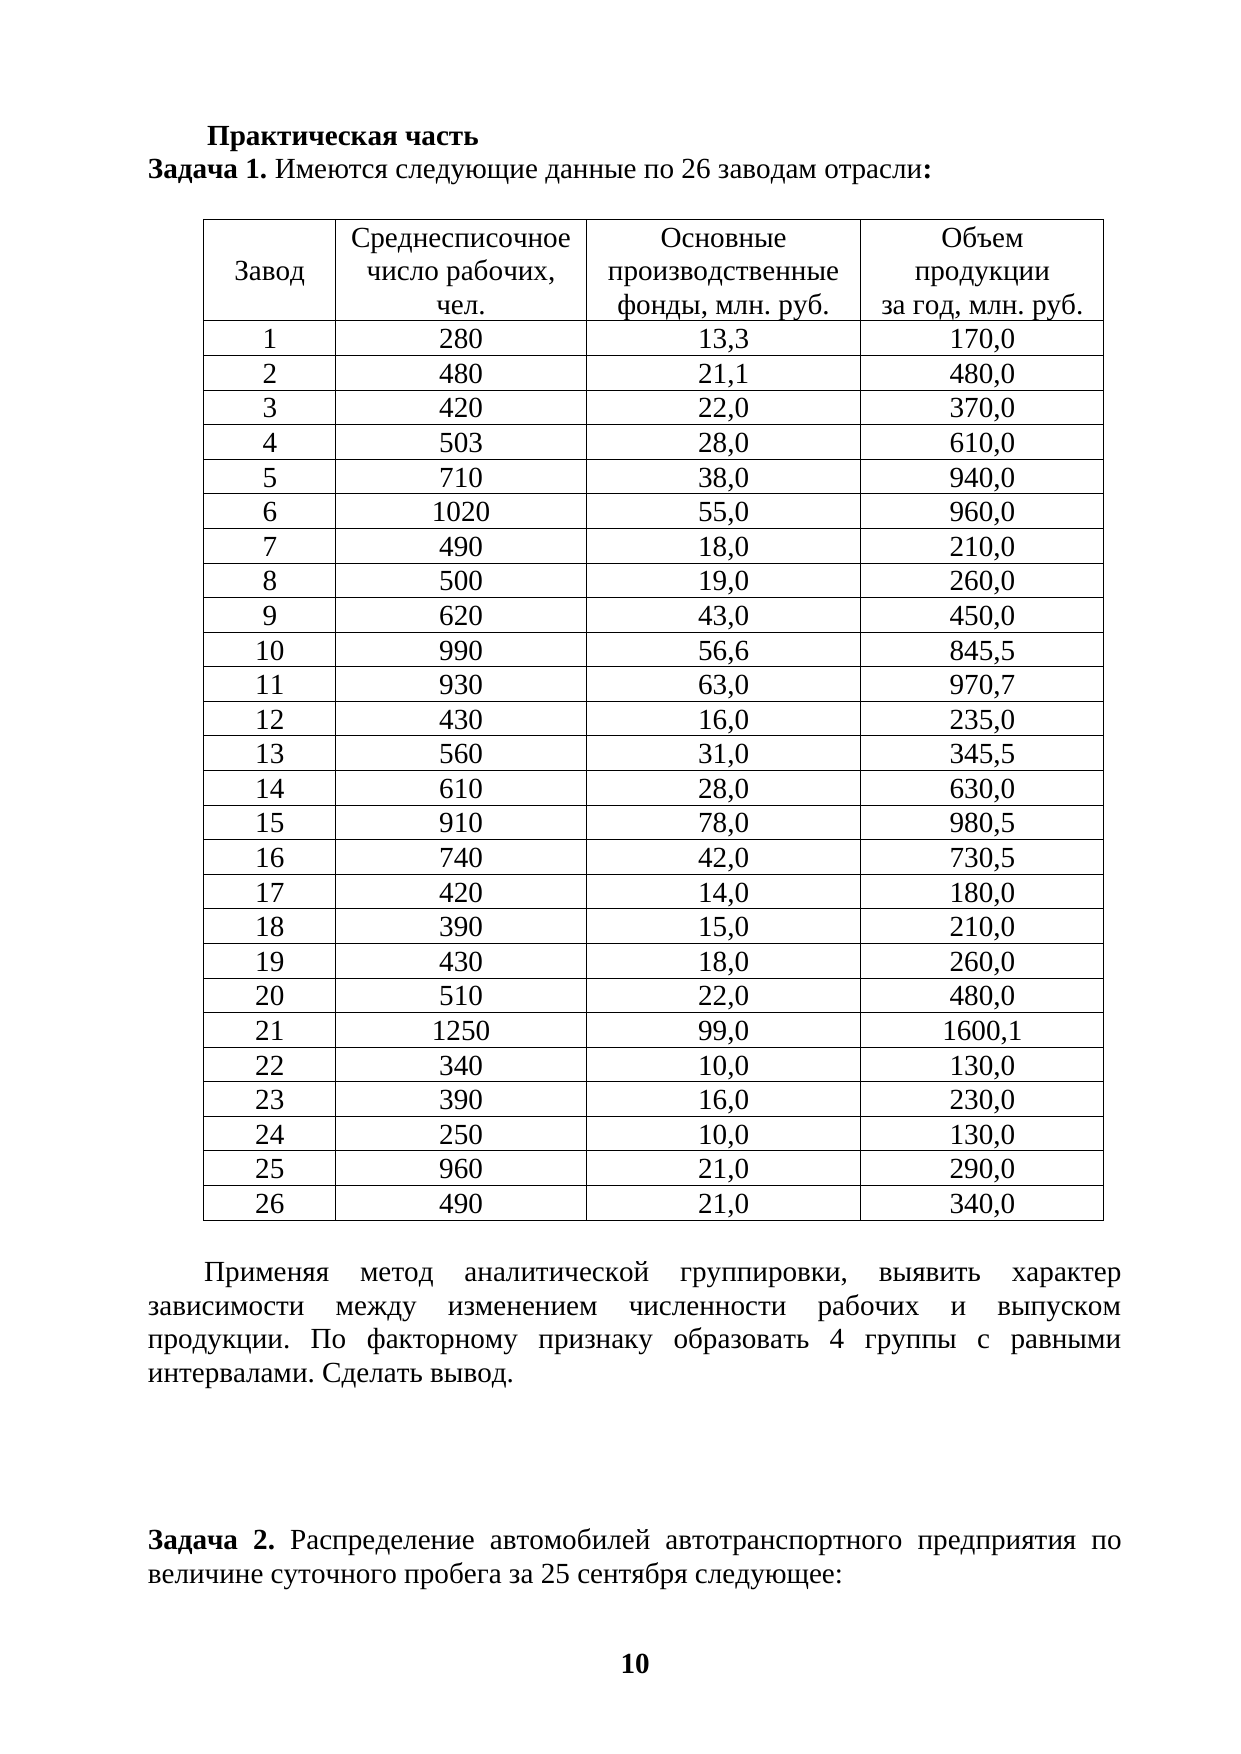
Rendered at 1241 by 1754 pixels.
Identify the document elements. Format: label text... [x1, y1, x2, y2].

table_cell 21,1 [587, 356, 860, 389]
table_cell 510 [336, 979, 586, 1012]
table_cell 390 [336, 1082, 586, 1116]
table_cell 480,0 [861, 979, 1103, 1012]
table_cell 230,0 [861, 1082, 1103, 1116]
table_cell 980,5 [861, 806, 1103, 839]
table_cell 930 [336, 667, 586, 701]
table_cell 910 [336, 806, 586, 839]
table_header Завод [204, 220, 335, 320]
table_cell 490 [336, 529, 586, 562]
table_cell 21,0 [587, 1151, 860, 1185]
text Применяя метод аналитической группировки, выявить характер зависимости между изменением численности рабочих и выпуском продукции. По факторному признаку образовать 4 группы с равными интервалами. Сделать вывод. [148, 1254, 1122, 1388]
table_cell 430 [336, 702, 586, 735]
table_cell 480,0 [861, 356, 1103, 389]
table_header Основные производственные фонды, млн. руб. [587, 220, 860, 320]
table_cell 99,0 [587, 1013, 860, 1047]
table_cell 55,0 [587, 494, 860, 528]
table_cell 15,0 [587, 909, 860, 943]
table_cell 340 [336, 1048, 586, 1081]
table_cell 18 [204, 909, 335, 943]
table_cell 43,0 [587, 598, 860, 632]
table_cell 12 [204, 702, 335, 735]
table_cell 42,0 [587, 840, 860, 874]
table_cell 940,0 [861, 460, 1103, 493]
table_cell 18,0 [587, 944, 860, 977]
table_cell 11 [204, 667, 335, 701]
table_cell 2 [204, 356, 335, 389]
table_cell 503 [336, 425, 586, 459]
table_cell 420 [336, 391, 586, 424]
table_cell 610,0 [861, 425, 1103, 459]
table_cell 260,0 [861, 944, 1103, 977]
table_header Объем продукции за год, млн. руб. [861, 220, 1103, 320]
table_cell 260,0 [861, 564, 1103, 597]
table_cell 14,0 [587, 875, 860, 908]
table_cell 3 [204, 391, 335, 424]
table_cell 56,6 [587, 633, 860, 666]
table_cell 730,5 [861, 840, 1103, 874]
table_cell 370,0 [861, 391, 1103, 424]
table_cell 130,0 [861, 1117, 1103, 1150]
text Задача 2. Распределение автомобилей автотранспортного предприятия по величине суточного пробега за 25 сентября следующее: [148, 1522, 1122, 1589]
table_cell 38,0 [587, 460, 860, 493]
table_cell 16,0 [587, 1082, 860, 1116]
table_cell 6 [204, 494, 335, 528]
table_cell 7 [204, 529, 335, 562]
table_cell 15 [204, 806, 335, 839]
table_cell 845,5 [861, 633, 1103, 666]
table_cell 740 [336, 840, 586, 874]
table_cell 20 [204, 979, 335, 1012]
table_cell 26 [204, 1186, 335, 1219]
table_cell 5 [204, 460, 335, 493]
table_cell 10,0 [587, 1117, 860, 1150]
table_cell 21,0 [587, 1186, 860, 1219]
table_cell 620 [336, 598, 586, 632]
table_cell 22,0 [587, 391, 860, 424]
table_cell 78,0 [587, 806, 860, 839]
table_cell 9 [204, 598, 335, 632]
table_cell 560 [336, 736, 586, 770]
table_cell 235,0 [861, 702, 1103, 735]
table_cell 390 [336, 909, 586, 943]
table_cell 13 [204, 736, 335, 770]
table_cell 21 [204, 1013, 335, 1047]
table_cell 180,0 [861, 875, 1103, 908]
table_cell 28,0 [587, 771, 860, 804]
table_cell 960 [336, 1151, 586, 1185]
table_cell 970,7 [861, 667, 1103, 701]
text Практическая часть [148, 118, 1122, 152]
table_cell 16,0 [587, 702, 860, 735]
table_cell 8 [204, 564, 335, 597]
table_cell 14 [204, 771, 335, 804]
table_cell 22,0 [587, 979, 860, 1012]
table_cell 10,0 [587, 1048, 860, 1081]
table_cell 170,0 [861, 321, 1103, 355]
table_cell 19,0 [587, 564, 860, 597]
table_cell 280 [336, 321, 586, 355]
table_cell 480 [336, 356, 586, 389]
table_cell 63,0 [587, 667, 860, 701]
table_cell 250 [336, 1117, 586, 1150]
table_cell 10 [204, 633, 335, 666]
table_cell 24 [204, 1117, 335, 1150]
table_cell 28,0 [587, 425, 860, 459]
table_cell 500 [336, 564, 586, 597]
text Задача 1. Имеются следующие данные по 26 заводам отрасли: [148, 152, 1122, 185]
table_cell 960,0 [861, 494, 1103, 528]
table_cell 31,0 [587, 736, 860, 770]
table_cell 710 [336, 460, 586, 493]
table_cell 23 [204, 1082, 335, 1116]
table_cell 19 [204, 944, 335, 977]
table_cell 490 [336, 1186, 586, 1219]
table_header Среднесписочное число рабочих, чел. [336, 220, 586, 320]
table_cell 17 [204, 875, 335, 908]
table_cell 1250 [336, 1013, 586, 1047]
table_cell 340,0 [861, 1186, 1103, 1219]
table_cell 345,5 [861, 736, 1103, 770]
table_cell 420 [336, 875, 586, 908]
table_cell 18,0 [587, 529, 860, 562]
table_cell 22 [204, 1048, 335, 1081]
table_cell 25 [204, 1151, 335, 1185]
table_cell 290,0 [861, 1151, 1103, 1185]
table_cell 630,0 [861, 771, 1103, 804]
table_cell 16 [204, 840, 335, 874]
table_cell 610 [336, 771, 586, 804]
table_cell 210,0 [861, 529, 1103, 562]
table_cell 1 [204, 321, 335, 355]
table_cell 1600,1 [861, 1013, 1103, 1047]
table_cell 130,0 [861, 1048, 1103, 1081]
table_cell 210,0 [861, 909, 1103, 943]
table_cell 13,3 [587, 321, 860, 355]
table_cell 4 [204, 425, 335, 459]
table_cell 430 [336, 944, 586, 977]
table_cell 990 [336, 633, 586, 666]
table_cell 1020 [336, 494, 586, 528]
table_cell 450,0 [861, 598, 1103, 632]
